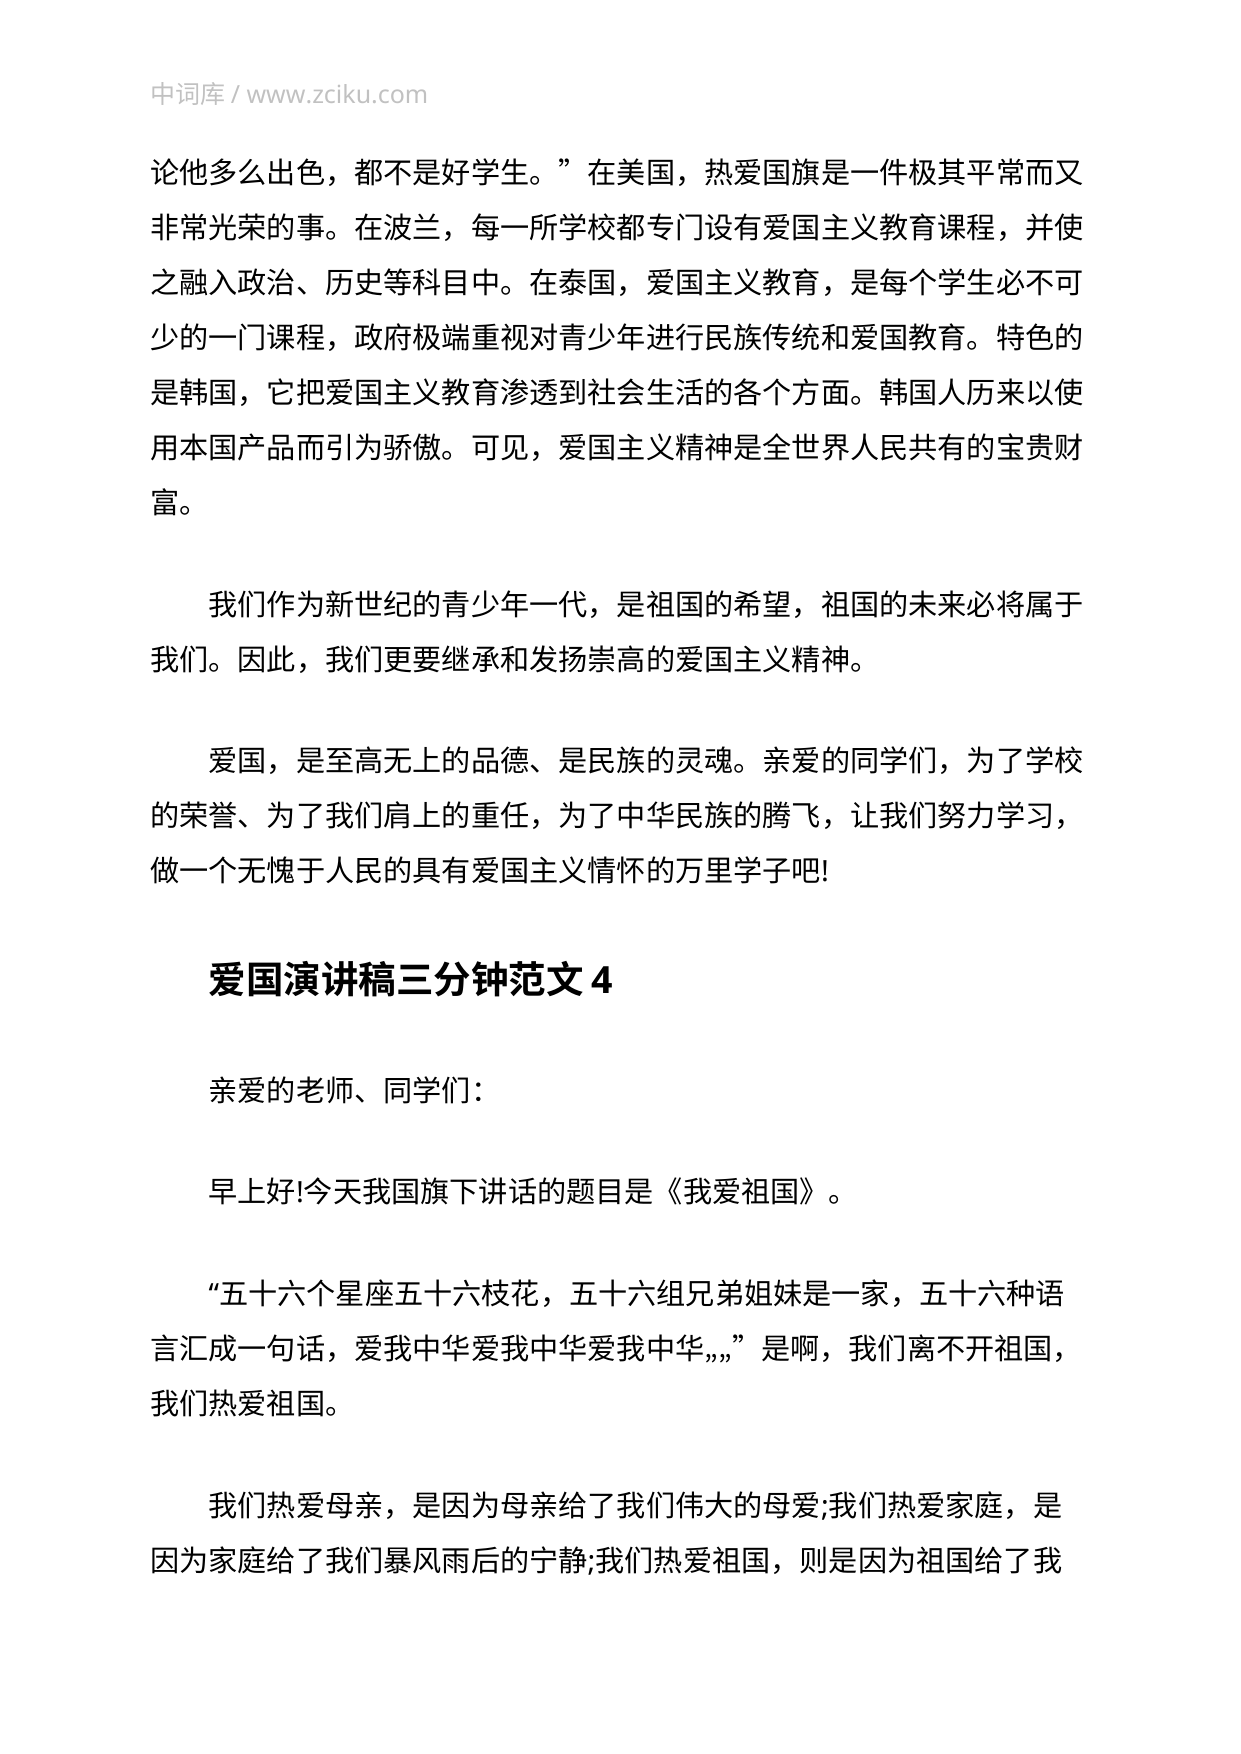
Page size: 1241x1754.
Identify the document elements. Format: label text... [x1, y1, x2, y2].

text 爱国，是至高无上的品德、是民族的灵魂。亲爱的同学们，为了学校的荣誉、为了我们肩上的重任，为了中华民族的腾飞，让我们努力学习，做一个无愧于人民的具有爱国主义情怀的万里学子吧! [150, 738, 1090, 890]
text 我们作为新世纪的青少年一代，是祖国的希望，祖国的未来必将属于我们。因此，我们更要继承和发扬崇高的爱国主义精神。 [150, 581, 1090, 678]
text 亲爱的老师、同学们： [150, 1067, 1090, 1109]
text 爱国演讲稿三分钟范文4 [150, 949, 1090, 1004]
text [150, 1483, 1090, 1580]
text 早上好!今天我国旗下讲话的题目是《我爱祖国》。 [150, 1169, 1090, 1211]
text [150, 150, 1090, 522]
text “五十六个星座五十六枝花，五十六组兄弟姐妹是一家，五十六种语言汇成一句话，爱我中华爱我中华爱我中华„„”是啊，我们离不开祖国，我们热爱祖国。 [150, 1271, 1090, 1423]
